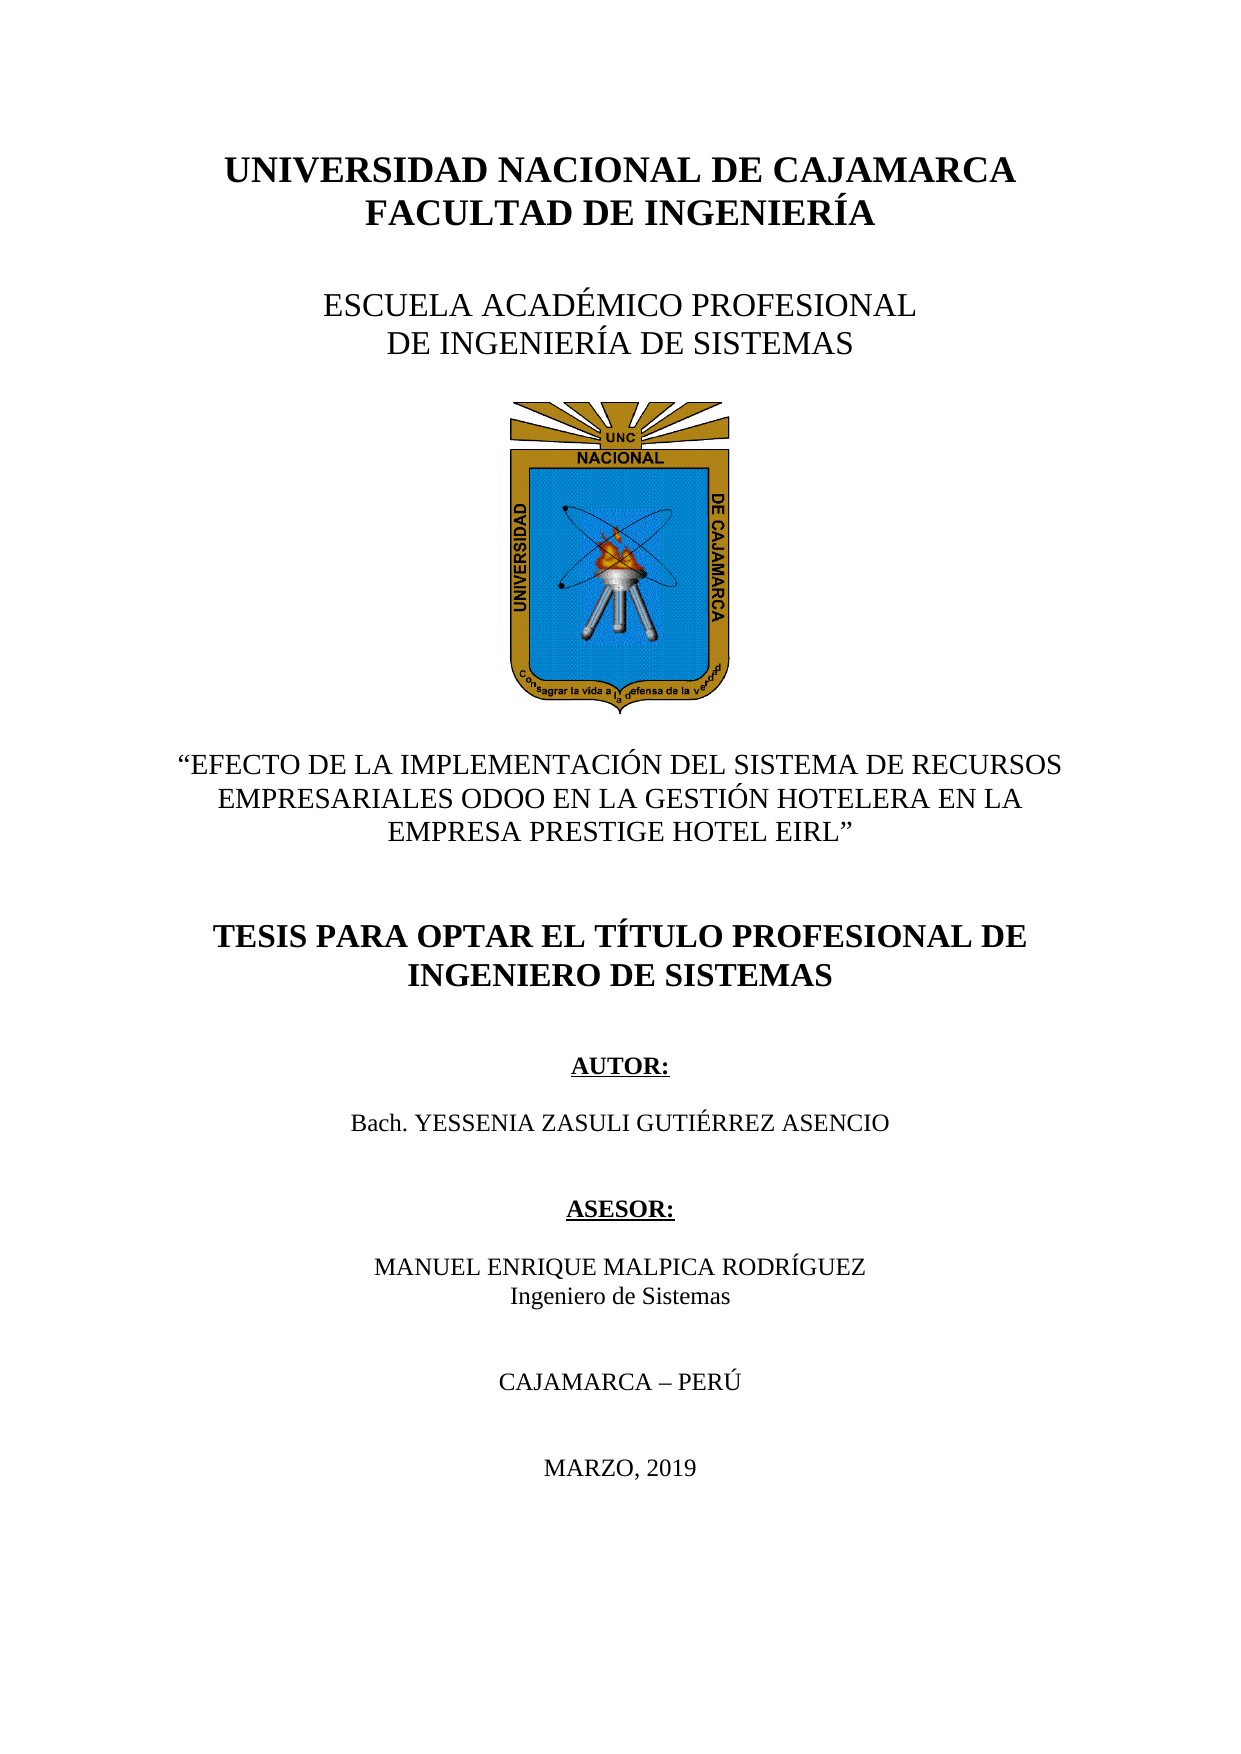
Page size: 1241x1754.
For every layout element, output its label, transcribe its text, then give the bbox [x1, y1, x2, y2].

text MANUEL ENRIQUE MALPICA RODRÍGUEZ [177, 1252, 1063, 1281]
text AUTOR: [177, 1051, 1063, 1079]
text Ingeniero de Sistemas [177, 1281, 1063, 1309]
text TESIS PARA OPTAR EL TÍTULO PROFESIONAL DE INGENIERO DE SISTEMAS [177, 917, 1063, 993]
picture [482, 389, 759, 720]
text UNIVERSIDAD NACIONAL DE CAJAMARCA [177, 148, 1063, 191]
text FACULTAD DE INGENIERÍA [177, 191, 1063, 234]
text Bach. YESSENIA ZASULI GUTIÉRREZ ASENCIO [177, 1108, 1063, 1137]
text MARZO, 2019 [177, 1453, 1063, 1482]
text ESCUELA ACADÉMICO PROFESIONAL [177, 285, 1063, 323]
text CAJAMARCA – PERÚ [177, 1367, 1063, 1396]
text DE INGENIERÍA DE SISTEMAS [177, 323, 1063, 361]
text “EFECTO DE LA IMPLEMENTACIÓN DEL SISTEMA DE RECURSOS EMPRESARIALES ODOO EN LA GESTIÓN HOTELERA EN LA EMPRESA PRESTIGE HOTEL EIRL” [177, 747, 1063, 848]
text ASESOR: [177, 1194, 1063, 1223]
